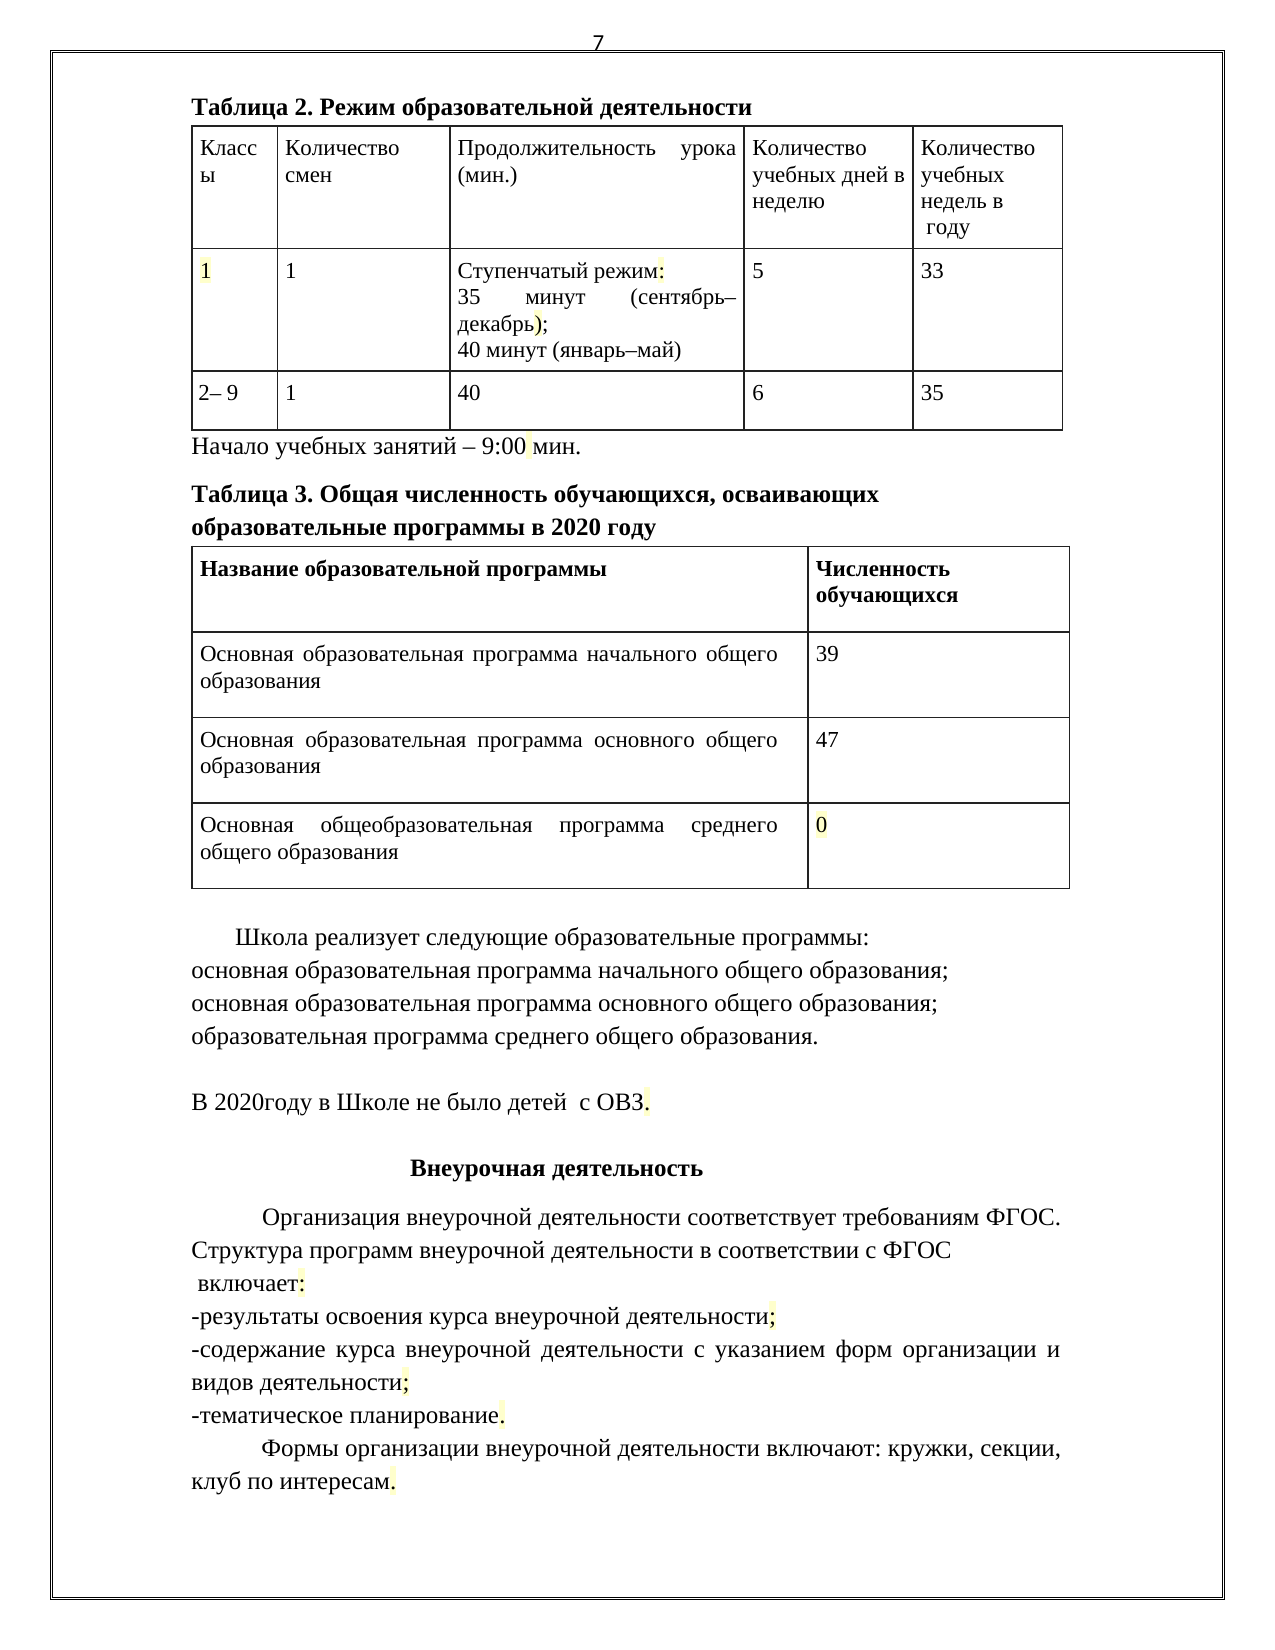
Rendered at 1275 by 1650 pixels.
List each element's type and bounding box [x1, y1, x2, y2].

table_header [184, 84, 1069, 1507]
